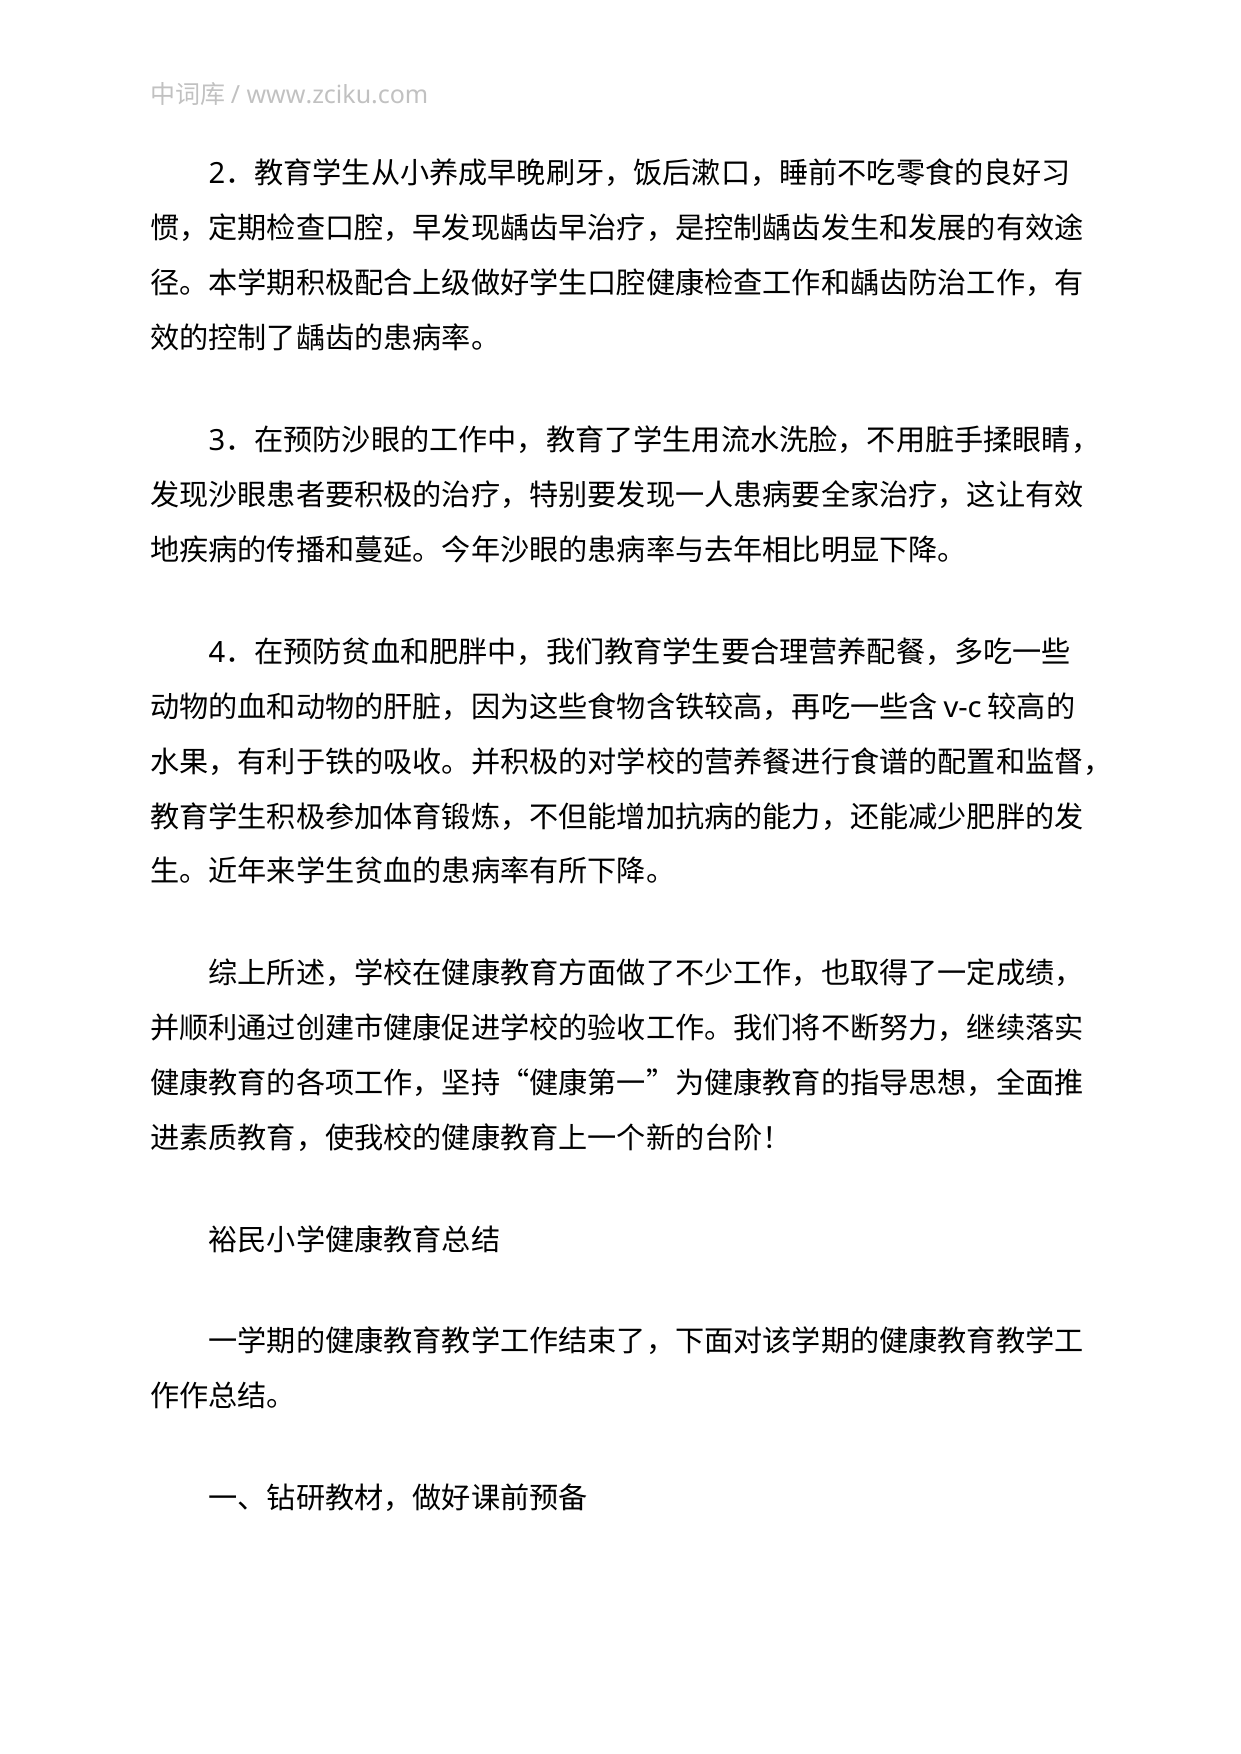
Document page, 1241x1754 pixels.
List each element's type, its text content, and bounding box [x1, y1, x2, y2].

text 4．在预防贫血和肥胖中，我们教育学生要合理营养配餐，多吃一些动物的血和动物的肝脏，因为这些食物含铁较高，再吃一些含v-c较高的水果，有利于铁的吸收。并积极的对学校的营养餐进行食谱的配置和监督，教育学生积极参加体育锻炼，不但能增加抗病的能力，还能减少肥胖的发生。近年来学生贫血的患病率有所下降。 [150, 628, 1090, 890]
text 2．教育学生从小养成早晚刷牙，饭后漱口，睡前不吃零食的良好习惯，定期检查口腔，早发现龋齿早治疗，是控制龋齿发生和发展的有效途径。本学期积极配合上级做好学生口腔健康检查工作和龋齿防治工作，有效的控制了龋齿的患病率。 [150, 150, 1090, 357]
text 3．在预防沙眼的工作中，教育了学生用流水洗脸，不用脏手揉眼睛，发现沙眼患者要积极的治疗，特别要发现一人患病要全家治疗，这让有效地疾病的传播和蔓延。今年沙眼的患病率与去年相比明显下降。 [150, 417, 1090, 569]
text 裕民小学健康教育总结 [150, 1216, 1090, 1258]
text 综上所述，学校在健康教育方面做了不少工作，也取得了一定成绩，并顺利通过创建市健康促进学校的验收工作。我们将不断努力，继续落实健康教育的各项工作，坚持“健康第一”为健康教育的指导思想，全面推进素质教育，使我校的健康教育上一个新的台阶！ [150, 950, 1090, 1157]
text 一、钻研教材，做好课前预备 [150, 1475, 1090, 1517]
text 一学期的健康教育教学工作结束了，下面对该学期的健康教育教学工作作总结。 [150, 1318, 1090, 1415]
